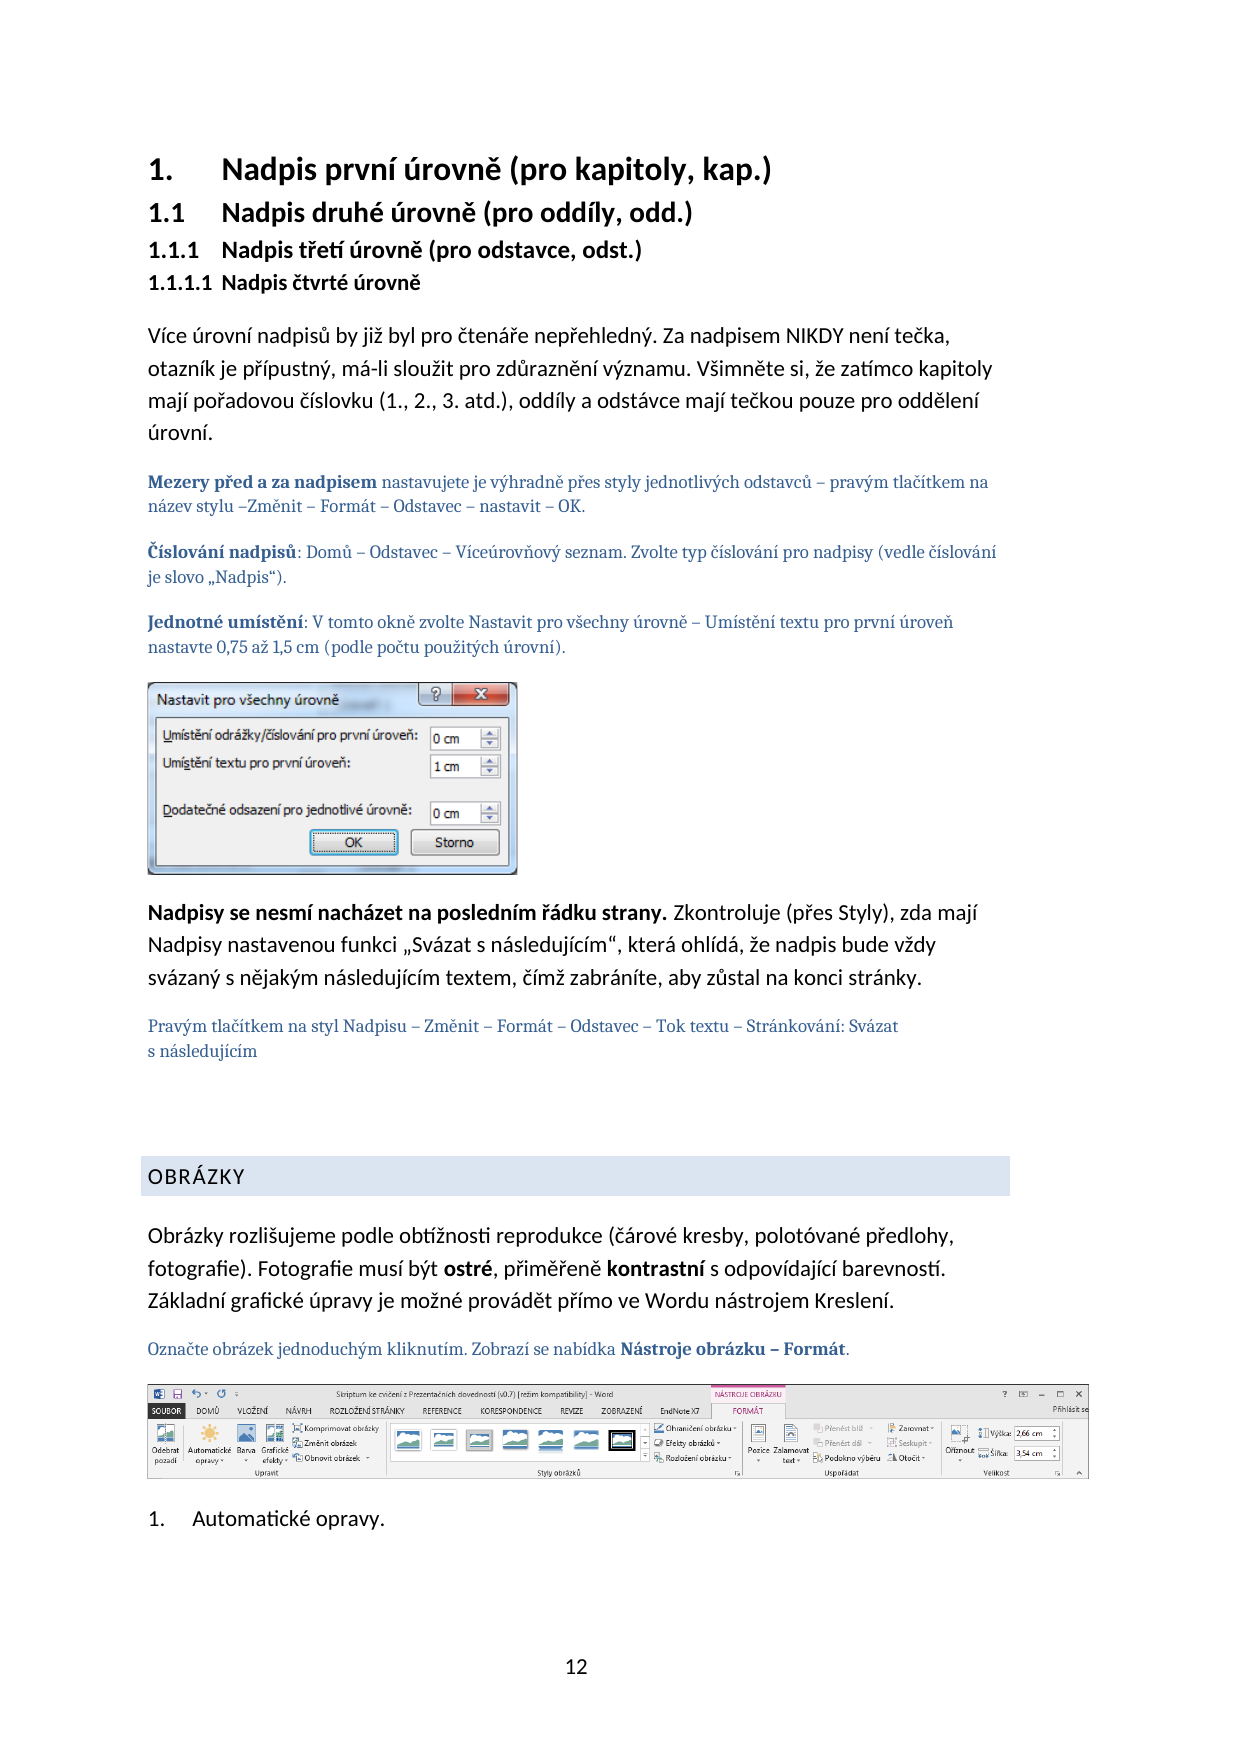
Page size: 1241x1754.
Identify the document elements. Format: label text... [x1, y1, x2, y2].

text Označte obrázek jednoduchým kliknutím. Zobrazí se nabídka Nástroje obrázku – Formát. [148, 1339, 1004, 1360]
subtitle Obrázky [148, 1162, 1004, 1190]
text Pravým tlačítkem na styl Nadpisu – Změnit – Formát – Odstavec – Tok textu – Stránkování: Svázat s následujícím [148, 1016, 1004, 1062]
picture [147, 682, 518, 875]
text Mezery před a za nadpisem nastavujete je výhradně přes styly jednotlivých odstavců – pravým tlačítkem na název stylu –Změnit – Formát – Odstavec – nastavit – OK. [148, 471, 1004, 517]
text Jednotné umístění: V tomto okně zvolte Nastavit pro všechny úrovně – Umístění textu pro první úroveň nastavte 0,75 až 1,5 cm (podle počtu použitých úrovní). [148, 612, 1004, 658]
text Nadpisy se nesmí nacházet na posledním řádku strany. Zkontroluje (přes Styly), zda mají Nadpisy nastavenou funkci „Svázat s následujícím“, která ohlídá, že nadpis bude vždy svázaný s nějakým následujícím textem, čímž zabráníte, aby zůstal na konci stránky. [148, 898, 1004, 991]
list Automatické opravy. [148, 1504, 1004, 1532]
picture [147, 1384, 1090, 1479]
text Více úrovní nadpisů by již byl pro čtenáře nepřehledný. Za nadpisem NIKDY není tečka, otazník je přípustný, má-li sloužit pro zdůraznění významu. Všimněte si, že zatímco kapitoly mají pořadovou číslovku (1., 2., 3. atd.), oddíly a odstávce mají tečkou pouze pro oddělení úrovní. [148, 322, 1004, 446]
text Obrázky rozlišujeme podle obtížnosti reprodukce (čárové kresby, polotóvané předlohy, fotografie). Fotografie musí být ostré, přiměřeně kontrastní s odpovídající barevností. Základní grafické úpravy je možné provádět přímo ve Wordu nástrojem Kreslení. [148, 1221, 1004, 1314]
text 1. Nadpis první úrovně (pro kapitoly, kap.) 1.1 Nadpis druhé úrovně (pro oddíly, odd.) 1.1.1 Nadpis třetí úrovně (pro odstavce, odst.) 1.1.1.1 Nadpis čtvrté úrovně [148, 148, 1004, 297]
text Číslování nadpisů: Domů – Odstavec – Víceúrovňový seznam. Zvolte typ číslování pro nadpisy (vedle číslování je slovo „Nadpis“). [148, 542, 1004, 588]
